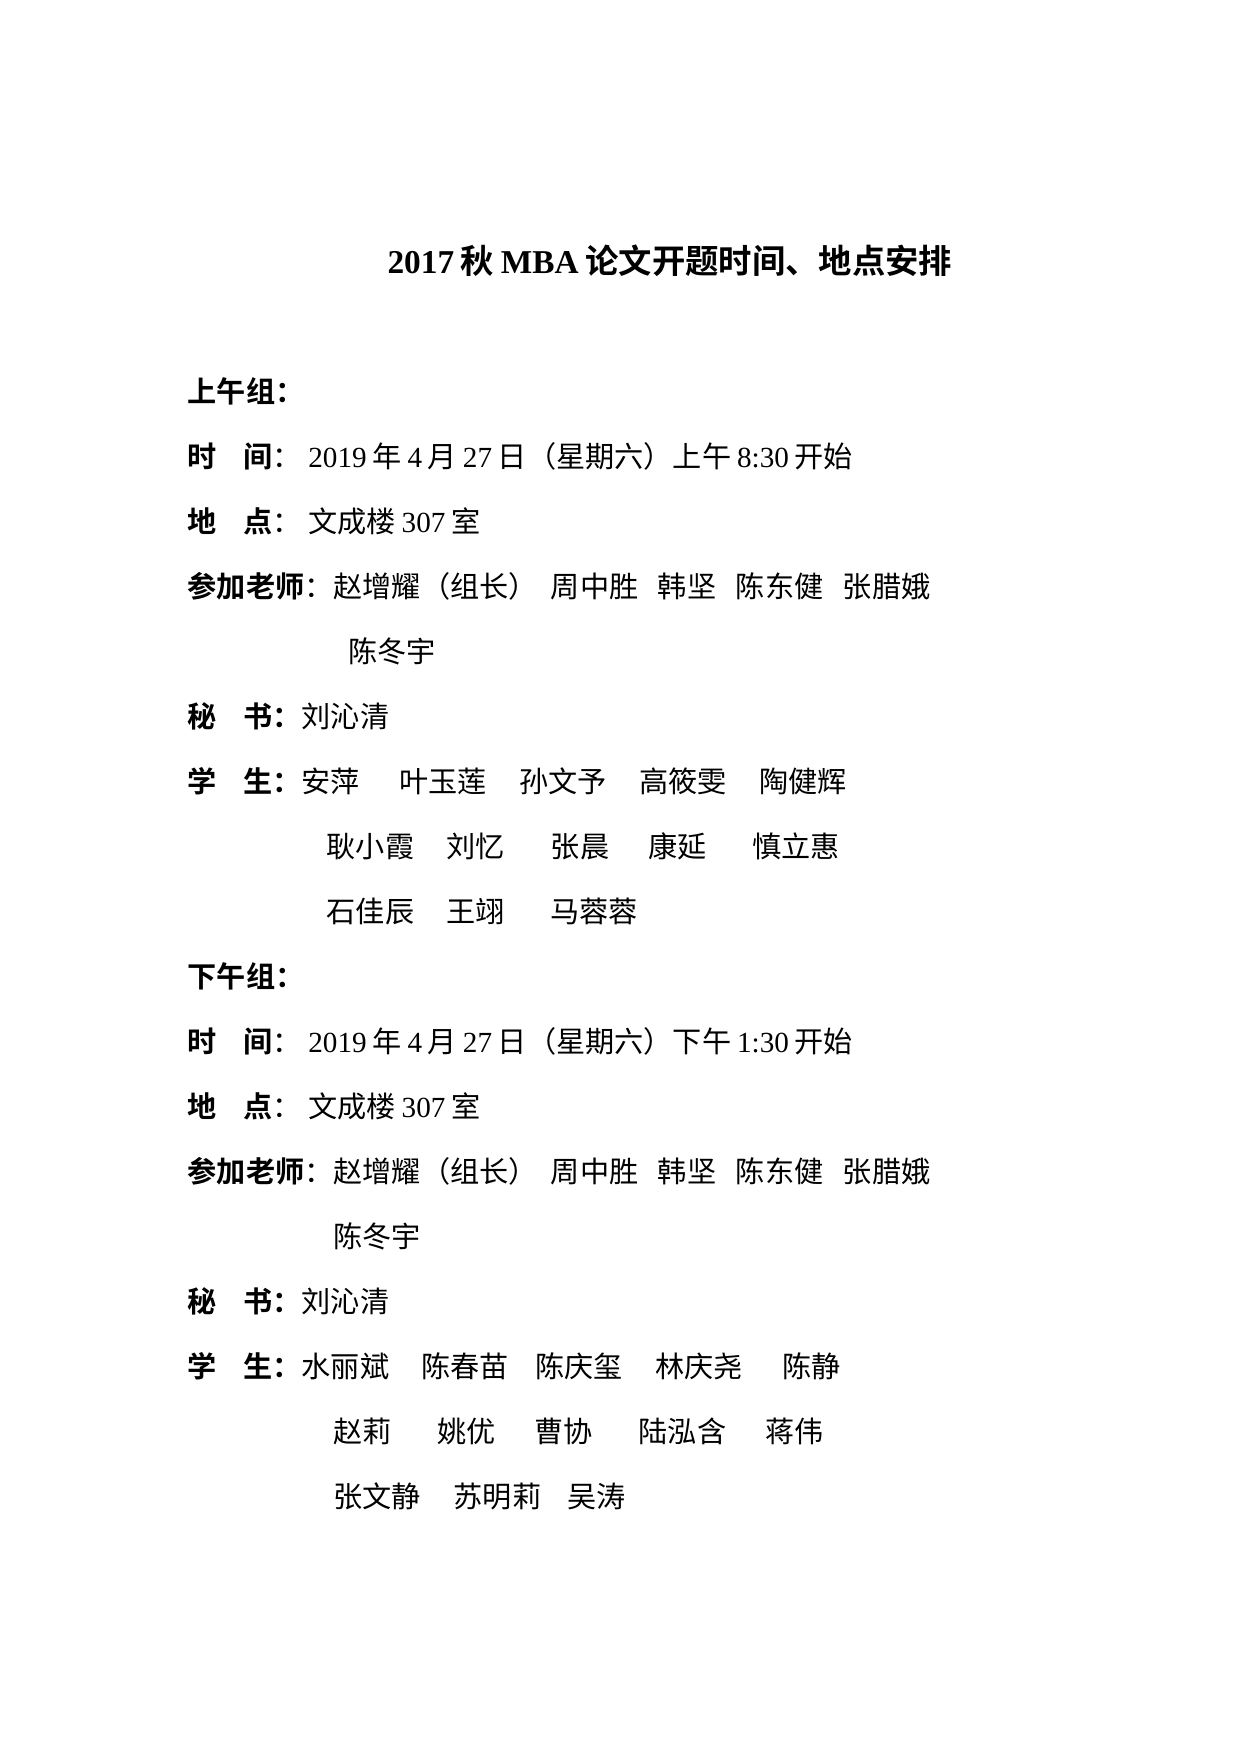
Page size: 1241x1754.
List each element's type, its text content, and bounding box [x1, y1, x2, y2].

text 学 生：安萍 叶玉莲 孙文予 高筱雯 陶健辉 [187, 747, 1053, 812]
text 参加老师：赵增耀（组长） 周中胜 韩坚 陈东健 张腊娥 [187, 552, 1053, 617]
text 陈冬宇 [187, 617, 1053, 682]
text 学 生：水丽斌 陈春苗 陈庆玺 林庆尧 陈静 [187, 1332, 1053, 1397]
text 赵莉 姚优 曹协 陆泓含 蒋伟 [187, 1397, 1053, 1462]
text 时 间： 2019年4月27日（星期六）上午8:30开始 [187, 422, 1053, 487]
text 张文静 苏明莉 吴涛 [187, 1462, 1053, 1527]
text 石佳辰 王翊 马蓉蓉 [187, 877, 1053, 942]
text 陈冬宇 [187, 1202, 1053, 1267]
text 时 间： 2019年4月27日（星期六）下午1:30开始 [187, 1007, 1053, 1072]
text 耿小霞 刘忆 张晨 康延 慎立惠 [187, 812, 1053, 877]
text 上午组： [187, 357, 1053, 422]
text 秘 书：刘沁清 [187, 682, 1053, 747]
text 秘 书：刘沁清 [187, 1267, 1053, 1332]
text 下午组： [187, 942, 1053, 1007]
text 2017秋MBA论文开题时间、地点安排 [187, 227, 1053, 292]
text 地 点： 文成楼307室 [187, 1072, 1053, 1137]
text 地 点： 文成楼307室 [187, 487, 1053, 552]
text 参加老师：赵增耀（组长） 周中胜 韩坚 陈东健 张腊娥 [187, 1137, 1053, 1202]
